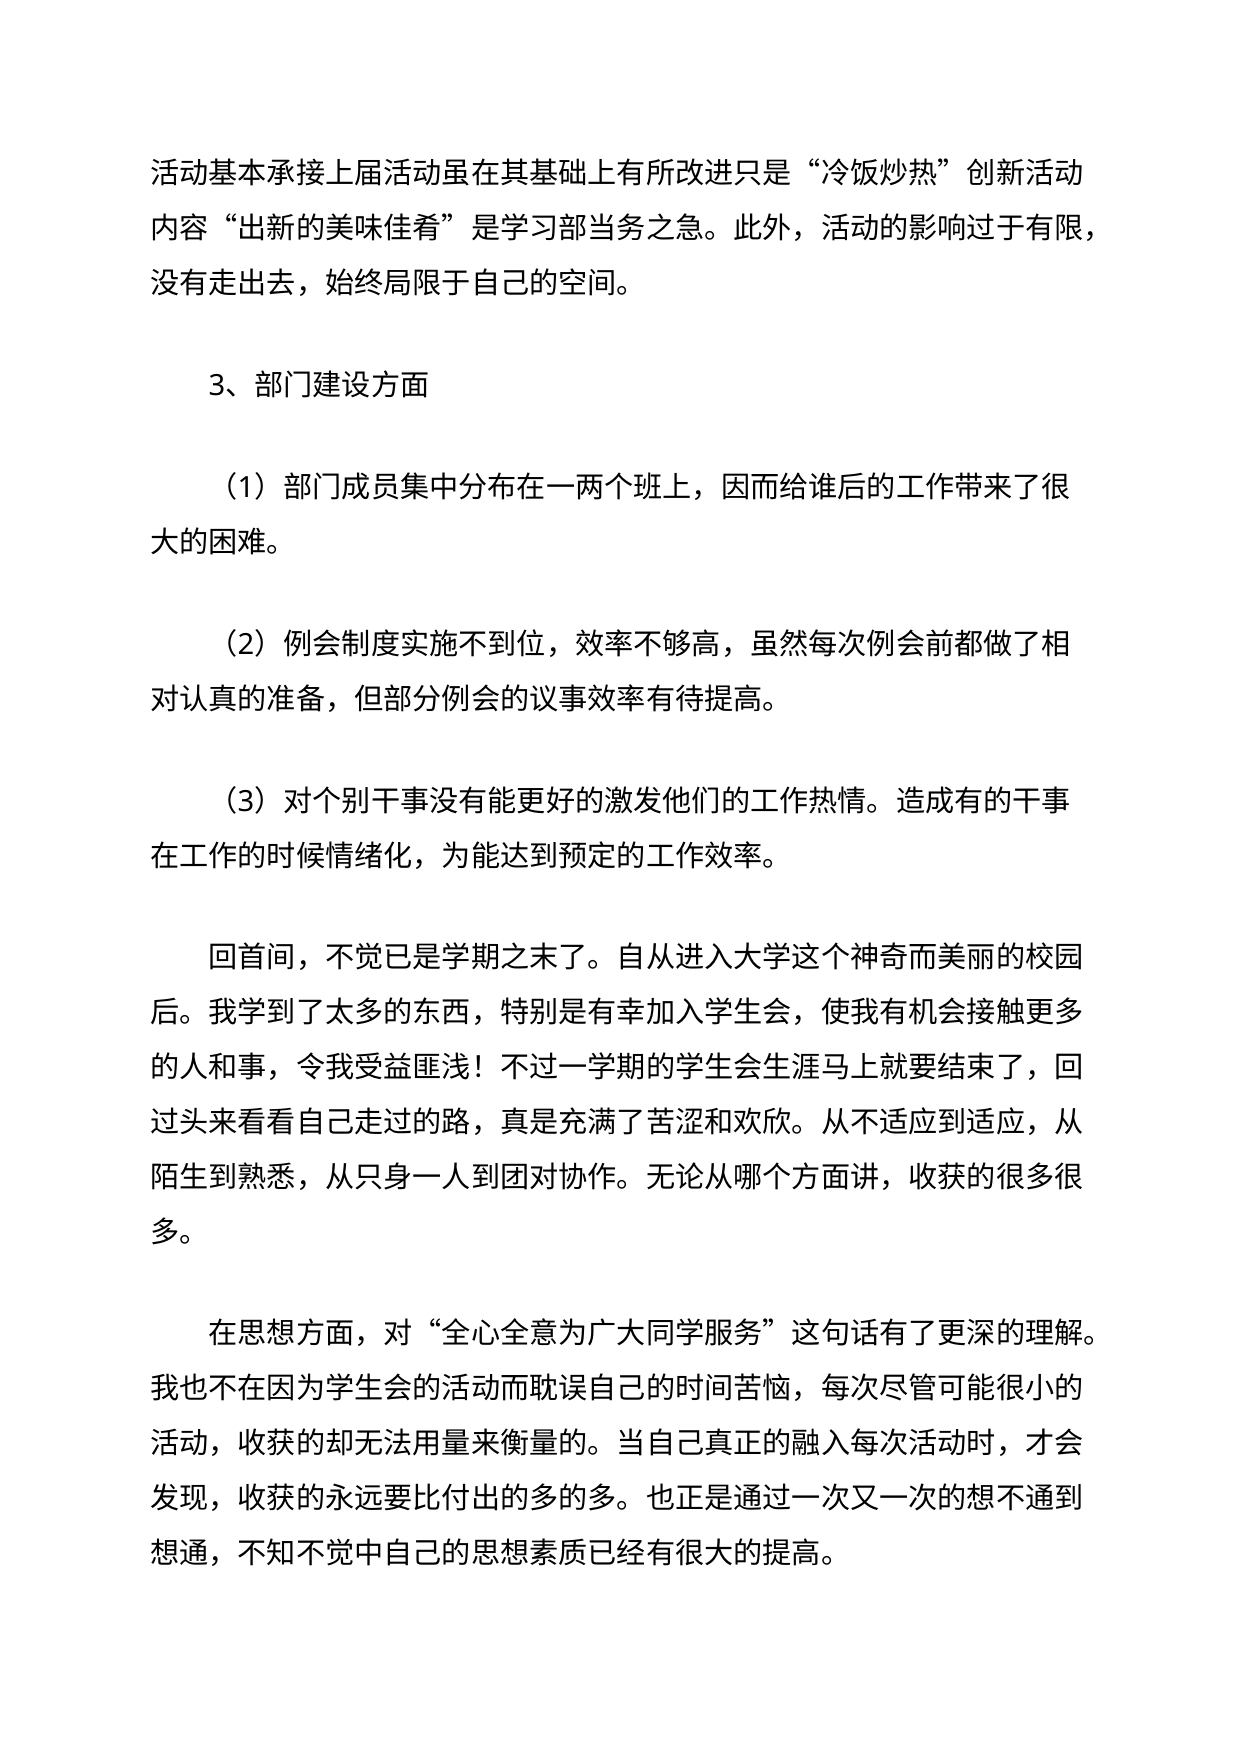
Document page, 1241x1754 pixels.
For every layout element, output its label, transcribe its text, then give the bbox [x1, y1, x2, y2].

text （1）部门成员集中分布在一两个班上，因而给谁后的工作带来了很大的困难。 [150, 463, 1090, 561]
text 在思想方面，对“全心全意为广大同学服务”这句话有了更深的理解。我也不在因为学生会的活动而耽误自己的时间苦恼，每次尽管可能很小的活动，收获的却无法用量来衡量的。当自己真正的融入每次活动时，才会发现，收获的永远要比付出的多的多。也正是通过一次又一次的想不通到想通，不知不觉中自己的思想素质已经有很大的提高。 [150, 1310, 1090, 1572]
text （3）对个别干事没有能更好的激发他们的工作热情。造成有的干事在工作的时候情绪化，为能达到预定的工作效率。 [150, 777, 1090, 874]
text 回首间，不觉已是学期之末了。自从进入大学这个神奇而美丽的校园后。我学到了太多的东西，特别是有幸加入学生会，使我有机会接触更多的人和事，令我受益匪浅！不过一学期的学生会生涯马上就要结束了，回过头来看看自己走过的路，真是充满了苦涩和欢欣。从不适应到适应，从陌生到熟悉，从只身一人到团对协作。无论从哪个方面讲，收获的很多很多。 [150, 934, 1090, 1251]
text （2）例会制度实施不到位，效率不够高，虽然每次例会前都做了相对认真的准备，但部分例会的议事效率有待提高。 [150, 620, 1090, 718]
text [150, 150, 1090, 302]
text 3、部门建设方面 [150, 362, 1090, 404]
